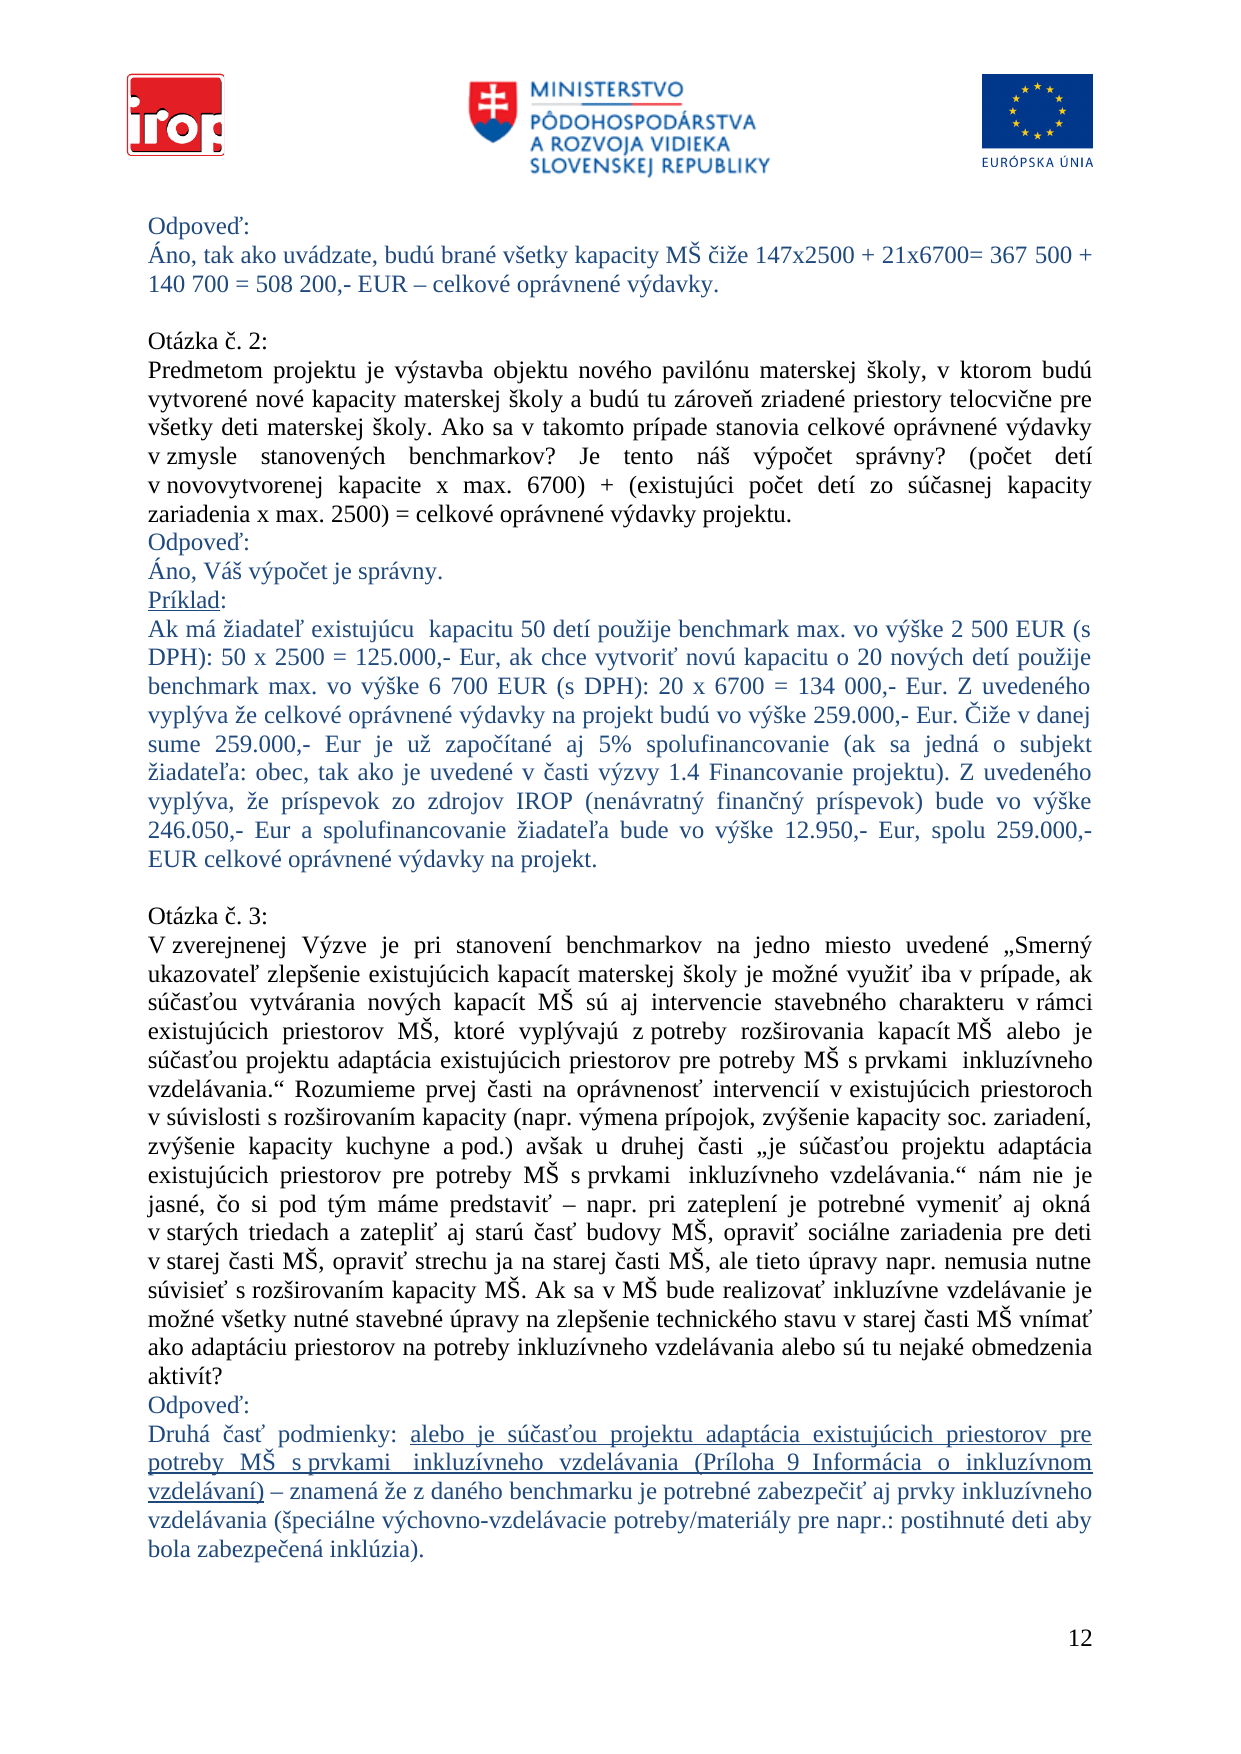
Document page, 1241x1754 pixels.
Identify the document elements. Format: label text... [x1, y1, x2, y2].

picture [126, 73, 225, 156]
text Ak má žiadateľ existujúcu kapacitu 50 detí použije benchmark max. vo výške 2 500 EUR (s DPH): 50 x 2500 = 125.000,- Eur, ak chce vytvoriť novú kapacitu o 20 nových detí použije benchmark max. vo výške 6 700 EUR (s DPH): 20 x 6700 = 134 000,- Eur. Z uvedeného vyplýva že celkové oprávnené výdavky na projekt budú vo výške 259.000,- Eur. Čiže v danej sume 259.000,- Eur je už započítané aj 5% spolufinancovanie (ak sa jedná o subjekt žiadateľa: obec, tak ako je uvedené v časti výzvy 1.4 Financovanie projektu). Z uvedeného vyplýva, že príspevok zo zdrojov IROP (nenávratný finančný príspevok) bude vo výške 246.050,- Eur a spolufinancovanie žiadateľa bude vo výške 12.950,- Eur, spolu 259.000,- EUR celkové oprávnené výdavky na projekt. [148, 614, 1093, 872]
text Predmetom projektu je výstavba objektu nového pavilónu materskej školy, v ktorom budú vytvorené nové kapacity materskej školy a budú tu zároveň zriadené priestory telocvične pre všetky deti materskej školy. Ako sa v takomto prípade stanovia celkové oprávnené výdavky v zmysle stanovených benchmarkov? Je tento náš výpočet správny? (počet detí v novovytvorenej kapacite x max. 6700) + (existujúci počet detí zo súčasnej kapacity zariadenia x max. 2500) = celkové oprávnené výdavky projektu. [148, 355, 1093, 527]
text Áno, Váš výpočet je správny. [148, 556, 1093, 585]
text Druhá časť podmienky: alebo je súčasťou projektu adaptácia existujúcich priestorov pre potreby MŠ s prvkami inkluzívneho vzdelávania (Príloha_9_Informácia o inkluzívnom vzdelávaní) – znamená že z daného benchmarku je potrebné zabezpečiť aj prvky inkluzívneho vzdelávania (špeciálne výchovno-vzdelávacie potreby/materiály pre napr.: postihnuté deti aby bola zabezpečená inklúzia). [148, 1474, 1093, 1562]
text Otázka č. 2: [148, 326, 1093, 355]
text Príklad: [148, 585, 1093, 614]
text Druhá časť podmienky: alebo je súčasťou projektu adaptácia existujúcich priestorov pre potreby MŠ s prvkami inkluzívneho vzdelávania (Príloha_9_Informácia o inkluzívnom vzdelávaní) – znamená že z daného benchmarku je potrebné zabezpečiť aj prvky inkluzívneho vzdelávania (špeciálne výchovno-vzdelávacie potreby/materiály pre napr.: postihnuté deti aby bola zabezpečená inklúzia). [148, 1419, 1093, 1472]
text Odpoveď: [148, 527, 1093, 556]
text Otázka č. 3: [148, 901, 1093, 930]
picture [463, 73, 777, 184]
text Odpoveď: [148, 211, 1093, 240]
text Odpoveď: [148, 1390, 1093, 1419]
text Áno, tak ako uvádzate, budú brané všetky kapacity MŠ čiže 147x2500 + 21x6700= 367 500 + 140 700 = 508 200,- EUR – celkové oprávnené výdavky. [148, 240, 1093, 297]
text V zverejnenej Výzve je pri stanovení benchmarkov na jedno miesto uvedené „Smerný ukazovateľ zlepšenie existujúcich kapacít materskej školy je možné využiť iba v prípade, ak súčasťou vytvárania nových kapacít MŠ sú aj intervencie stavebného charakteru v rámci existujúcich priestorov MŠ, ktoré vyplývajú z potreby rozširovania kapacít MŠ alebo je súčasťou projektu adaptácia existujúcich priestorov pre potreby MŠ s prvkami inkluzívneho vzdelávania.“ Rozumieme prvej časti na oprávnenosť intervencií v existujúcich priestoroch v súvislosti s rozširovaním kapacity (napr. výmena prípojok, zvýšenie kapacity soc. zariadení, zvýšenie kapacity kuchyne a pod.) avšak u druhej časti „je súčasťou projektu adaptácia existujúcich priestorov pre potreby MŠ s prvkami inkluzívneho vzdelávania.“ nám nie je jasné, čo si pod tým máme predstaviť – napr. pri zateplení je potrebné vymeniť aj okná v starých triedach a zatepliť aj starú časť budovy MŠ, opraviť sociálne zariadenia pre deti v starej časti MŠ, opraviť strechu ja na starej časti MŠ, ale tieto úpravy napr. nemusia nutne súvisieť s rozširovaním kapacity MŠ. Ak sa v MŠ bude realizovať inkluzívne vzdelávanie je možné všetky nutné stavebné úpravy na zlepšenie technického stavu v starej časti MŠ vnímať ako adaptáciu priestorov na potreby inkluzívneho vzdelávania alebo sú tu nejaké obmedzenia aktivít? [148, 930, 1093, 1390]
picture [981, 73, 1093, 168]
